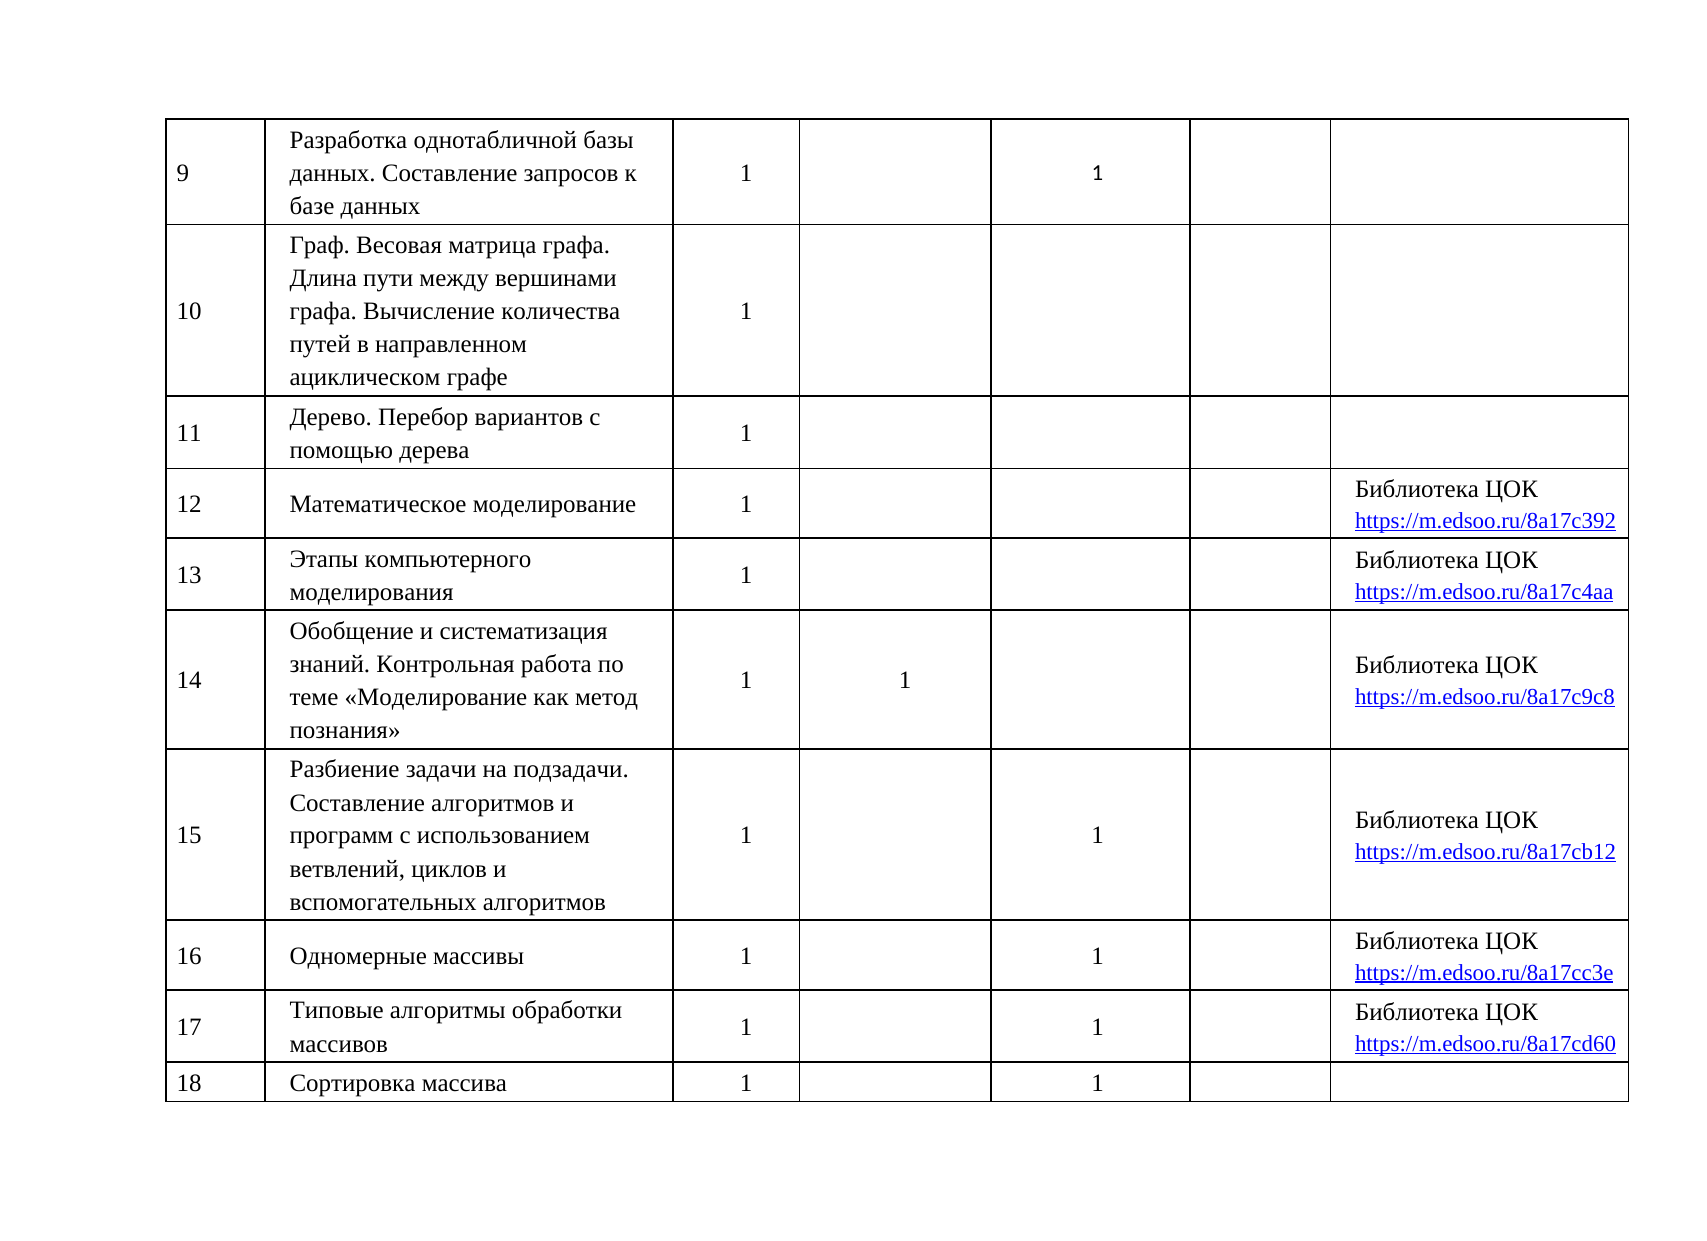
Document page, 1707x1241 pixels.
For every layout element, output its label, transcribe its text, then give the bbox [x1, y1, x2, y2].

table_cell Разбиение задачи на подзадачи. Составление алгоритмов и программ с использованием ветвлений, циклов и вспомогательных алгоритмов [266, 750, 672, 919]
table_cell Сортировка массива [266, 1063, 672, 1101]
table_cell 11 [167, 397, 264, 467]
table_cell 1 [674, 750, 799, 919]
table_cell 13 [167, 539, 264, 609]
table_cell 10 [167, 225, 264, 395]
table_cell [1191, 611, 1330, 748]
table_cell [1331, 225, 1628, 395]
table_cell Библиотека ЦОК https://m.edsoo.ru/8a17cd60 [1331, 991, 1628, 1061]
table_cell 1 [674, 991, 799, 1061]
table_cell Типовые алгоритмы обработки массивов [266, 991, 672, 1061]
table_cell Библиотека ЦОК https://m.edsoo.ru/8a17cc3e [1331, 921, 1628, 989]
table_cell 9 [167, 120, 264, 223]
table_cell 1 [674, 469, 799, 537]
table_cell Библиотека ЦОК https://m.edsoo.ru/8a17cb12 [1331, 750, 1628, 919]
table_cell [992, 611, 1189, 748]
table_cell 1 [674, 921, 799, 989]
table_cell 1 [992, 1063, 1189, 1101]
table_cell [1191, 469, 1330, 537]
table_cell [800, 1063, 990, 1101]
table_cell [1331, 1063, 1628, 1101]
table_cell 17 [167, 991, 264, 1061]
table_cell [1191, 120, 1330, 223]
table_cell [1191, 397, 1330, 467]
table_cell [1191, 1063, 1330, 1101]
table_cell Граф. Весовая матрица графа. Длина пути между вершинами графа. Вычисление количества путей в направленном ациклическом графе [266, 225, 672, 395]
table_cell Библиотека ЦОК https://m.edsoo.ru/8a17c9c8 [1331, 611, 1628, 748]
table_cell Обобщение и систематизация знаний. Контрольная работа по теме «Моделирование как метод познания» [266, 611, 672, 748]
table_cell 18 [167, 1063, 264, 1101]
table_cell [800, 120, 990, 223]
table_cell [800, 397, 990, 467]
table_cell 1 [674, 539, 799, 609]
table_cell 16 [167, 921, 264, 989]
table_cell 12 [167, 469, 264, 537]
table_cell 1 [992, 120, 1189, 223]
table_cell Этапы компьютерного моделирования [266, 539, 672, 609]
table_cell [1191, 225, 1330, 395]
table_cell [800, 469, 990, 537]
table_cell Одномерные массивы [266, 921, 672, 989]
table_cell [1191, 991, 1330, 1061]
table_cell 1 [674, 1063, 799, 1101]
table_cell [800, 750, 990, 919]
table_cell 1 [992, 921, 1189, 989]
table_cell [1331, 397, 1628, 467]
table_cell [992, 397, 1189, 467]
table_cell Библиотека ЦОК https://m.edsoo.ru/8a17c392 [1331, 469, 1628, 537]
table_cell [1191, 539, 1330, 609]
table_cell [800, 921, 990, 989]
table_cell [992, 225, 1189, 395]
table_cell [800, 225, 990, 395]
table_cell 1 [674, 397, 799, 467]
table_cell [992, 469, 1189, 537]
table_cell Разработка однотабличной базы данных. Составление запросов к базе данных [266, 120, 672, 223]
table_cell [992, 539, 1189, 609]
table_cell 1 [992, 991, 1189, 1061]
table_cell Библиотека ЦОК https://m.edsoo.ru/8a17c4aa [1331, 539, 1628, 609]
table_cell Дерево. Перебор вариантов с помощью дерева [266, 397, 672, 467]
table_cell Математическое моделирование [266, 469, 672, 537]
table_cell [1191, 750, 1330, 919]
table_cell 15 [167, 750, 264, 919]
table_cell 1 [674, 120, 799, 223]
table_cell 1 [674, 611, 799, 748]
table_cell 1 [992, 750, 1189, 919]
table_cell [800, 991, 990, 1061]
table_cell 1 [674, 225, 799, 395]
table_cell 1 [800, 611, 990, 748]
table_cell [800, 539, 990, 609]
table_cell [1331, 120, 1628, 223]
table_cell 14 [167, 611, 264, 748]
table_cell [1191, 921, 1330, 989]
